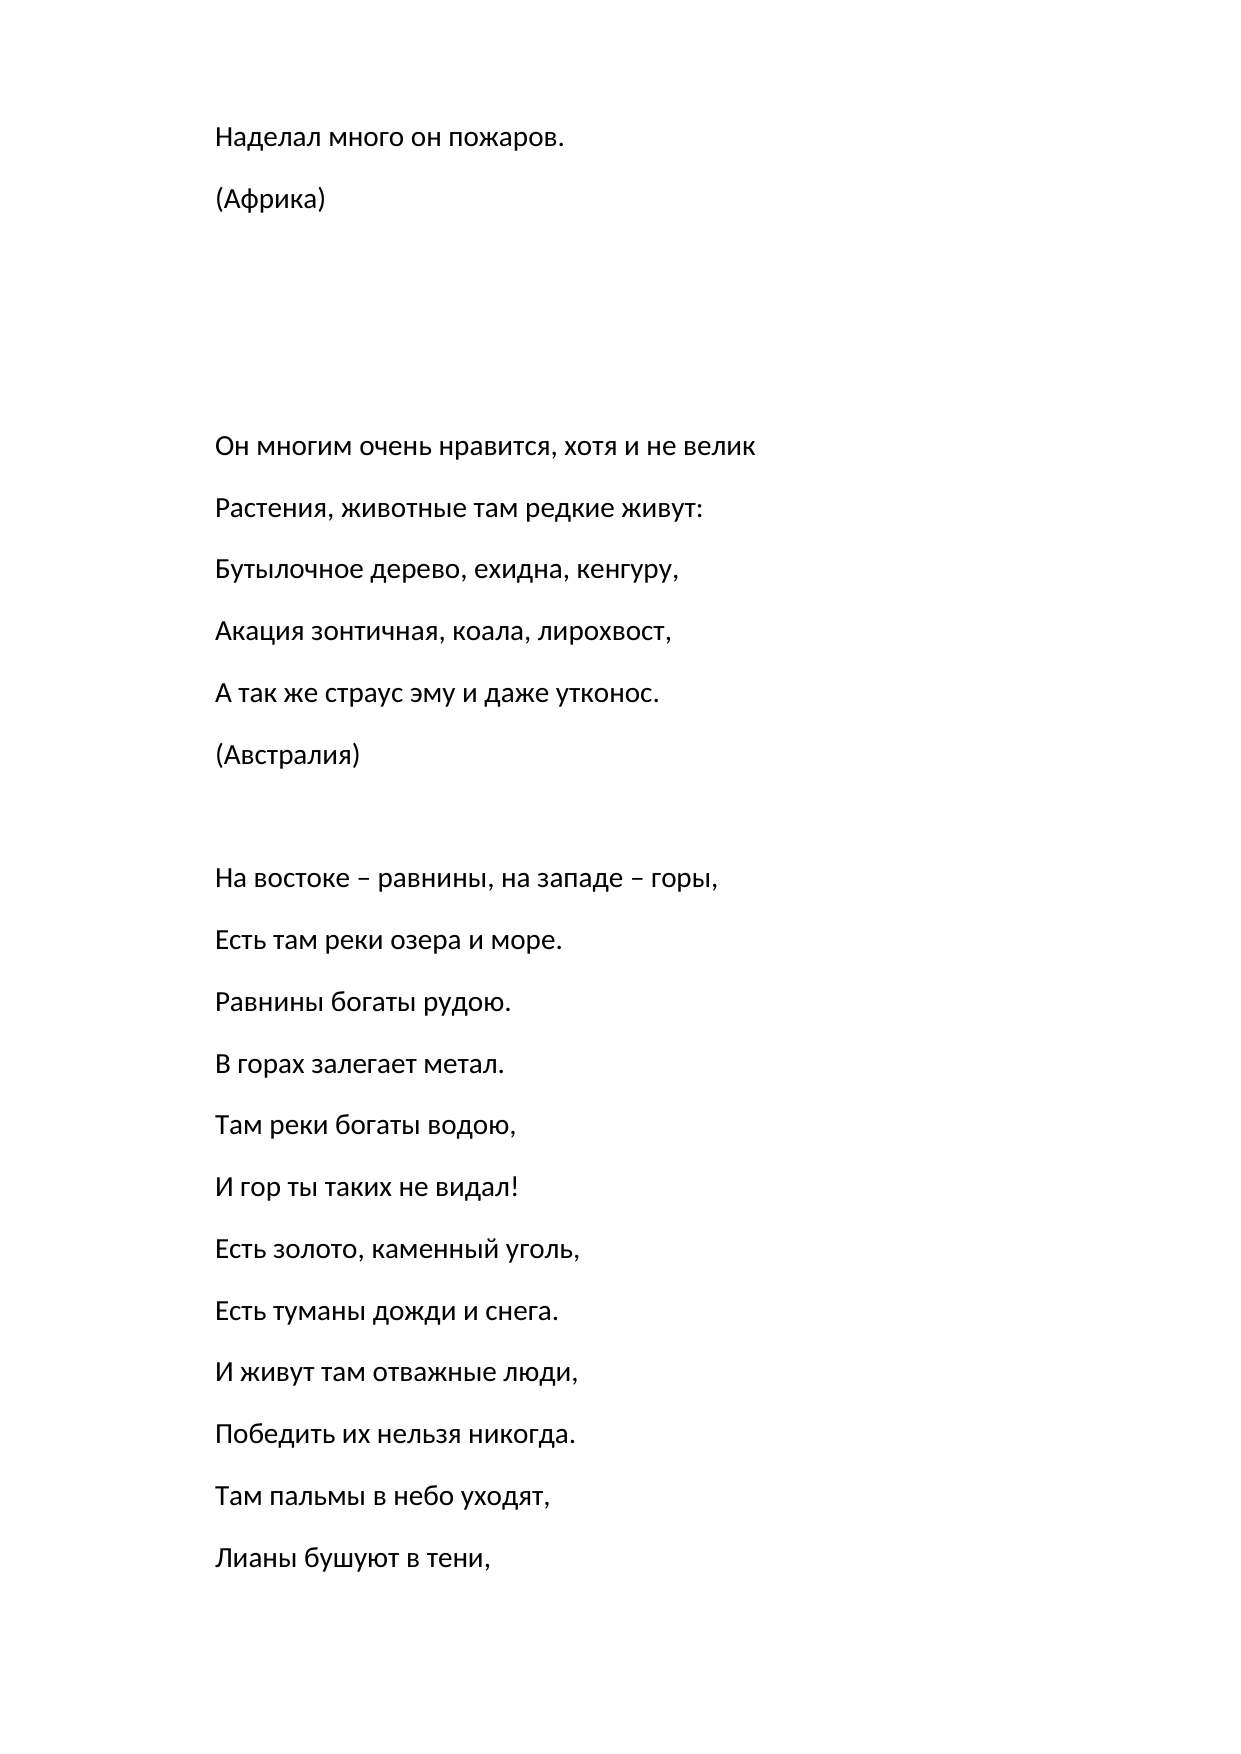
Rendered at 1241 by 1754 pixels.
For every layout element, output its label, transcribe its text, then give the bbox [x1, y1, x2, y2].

text Акация зонтичная, коала, лирохвост, [215, 612, 1152, 648]
text Растения, животные там редкие живут: [215, 489, 1152, 524]
text Лианы бушуют в тени, [215, 1539, 1152, 1574]
text Есть туманы дожди и снега. [215, 1292, 1152, 1327]
text И живут там отважные люди, [215, 1353, 1152, 1389]
text Есть там реки озера и море. [215, 921, 1152, 957]
text (Африка) [215, 180, 1152, 216]
text Бутылочное дерево, ехидна, кенгуру, [215, 551, 1152, 586]
text Победить их нельзя никогда. [215, 1415, 1152, 1451]
text На востоке – равнины, на западе – горы, [215, 859, 1152, 895]
text Там пальмы в небо уходят, [215, 1477, 1152, 1513]
text Равнины богаты рудою. [215, 983, 1152, 1018]
text Наделал много он пожаров. [215, 118, 1152, 154]
text Есть золото, каменный уголь, [215, 1230, 1152, 1266]
text Он многим очень нравится, хотя и не велик [215, 427, 1152, 463]
text Там реки богаты водою, [215, 1106, 1152, 1142]
text В горах залегает метал. [215, 1045, 1152, 1080]
text И гор ты таких не видал! [215, 1168, 1152, 1204]
text (Австралия) [215, 736, 1152, 771]
text А так же страус эму и даже утконос. [215, 674, 1152, 710]
